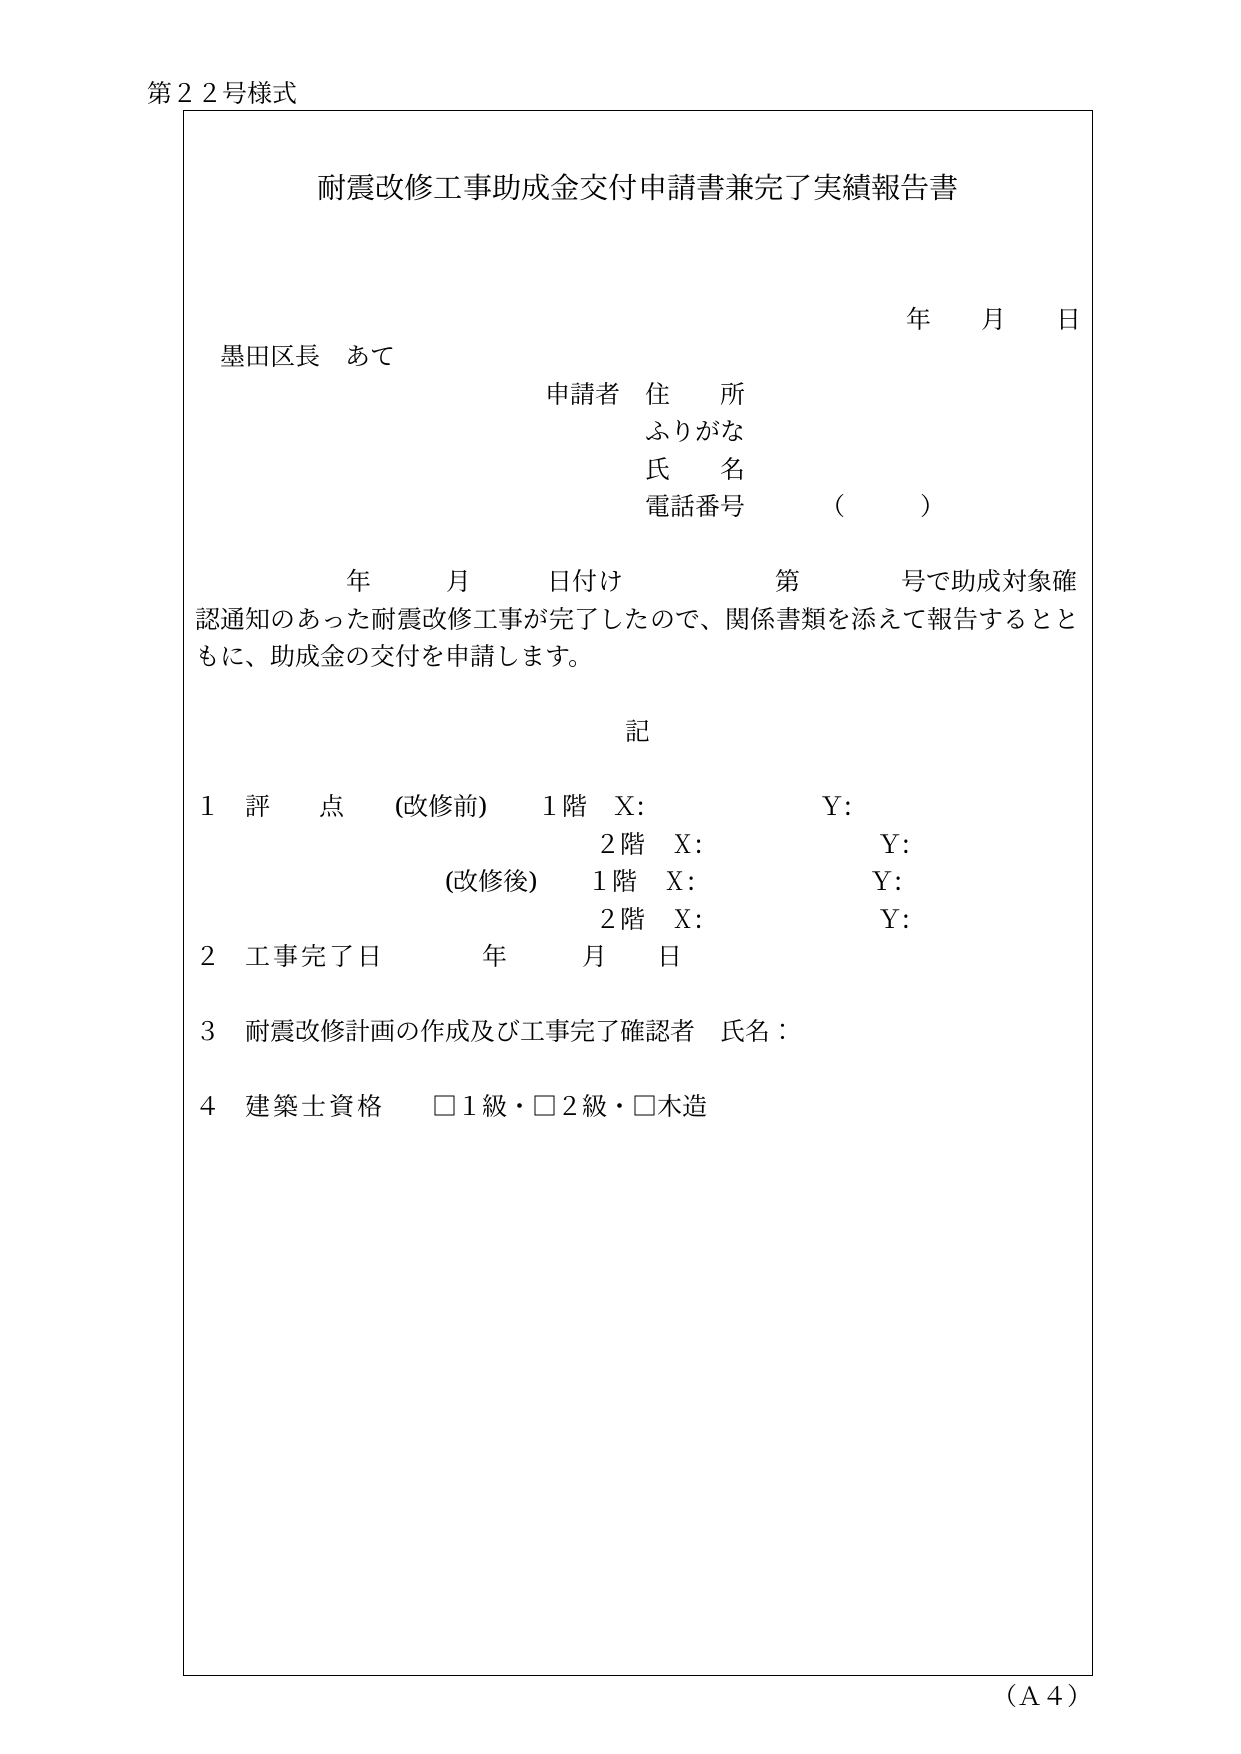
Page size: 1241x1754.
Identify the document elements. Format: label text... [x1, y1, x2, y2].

table_header 耐震改修工事助成金交付申請書兼完了実績報告書 年 月 日 墨田区長 あて 申請者 住 所 ふりがな 氏 名 電話番号 （ ） 年 月 日付け 第 号で助成対象確認通知のあった耐震改修工事が完了したので、関係書類を添えて報告するとともに、助成金の交付を申請します。 記 １ 評点 (改修前) １階 Ｘ: Ｙ: ２階 Ⅹ: Ｙ: (改修後) １階 Ⅹ: Ｙ: ２階 Ⅹ: Ｙ: ２ 工事完了日 年 月 日 ３ 耐震改修計画の作成及び工事完了確認者 氏名： ４ 建築士資格 □１級・□２級・□木造 [184, 111, 1092, 1675]
text 第２２号様式 [148, 73, 1092, 110]
text （Ａ４） [148, 1676, 1092, 1714]
